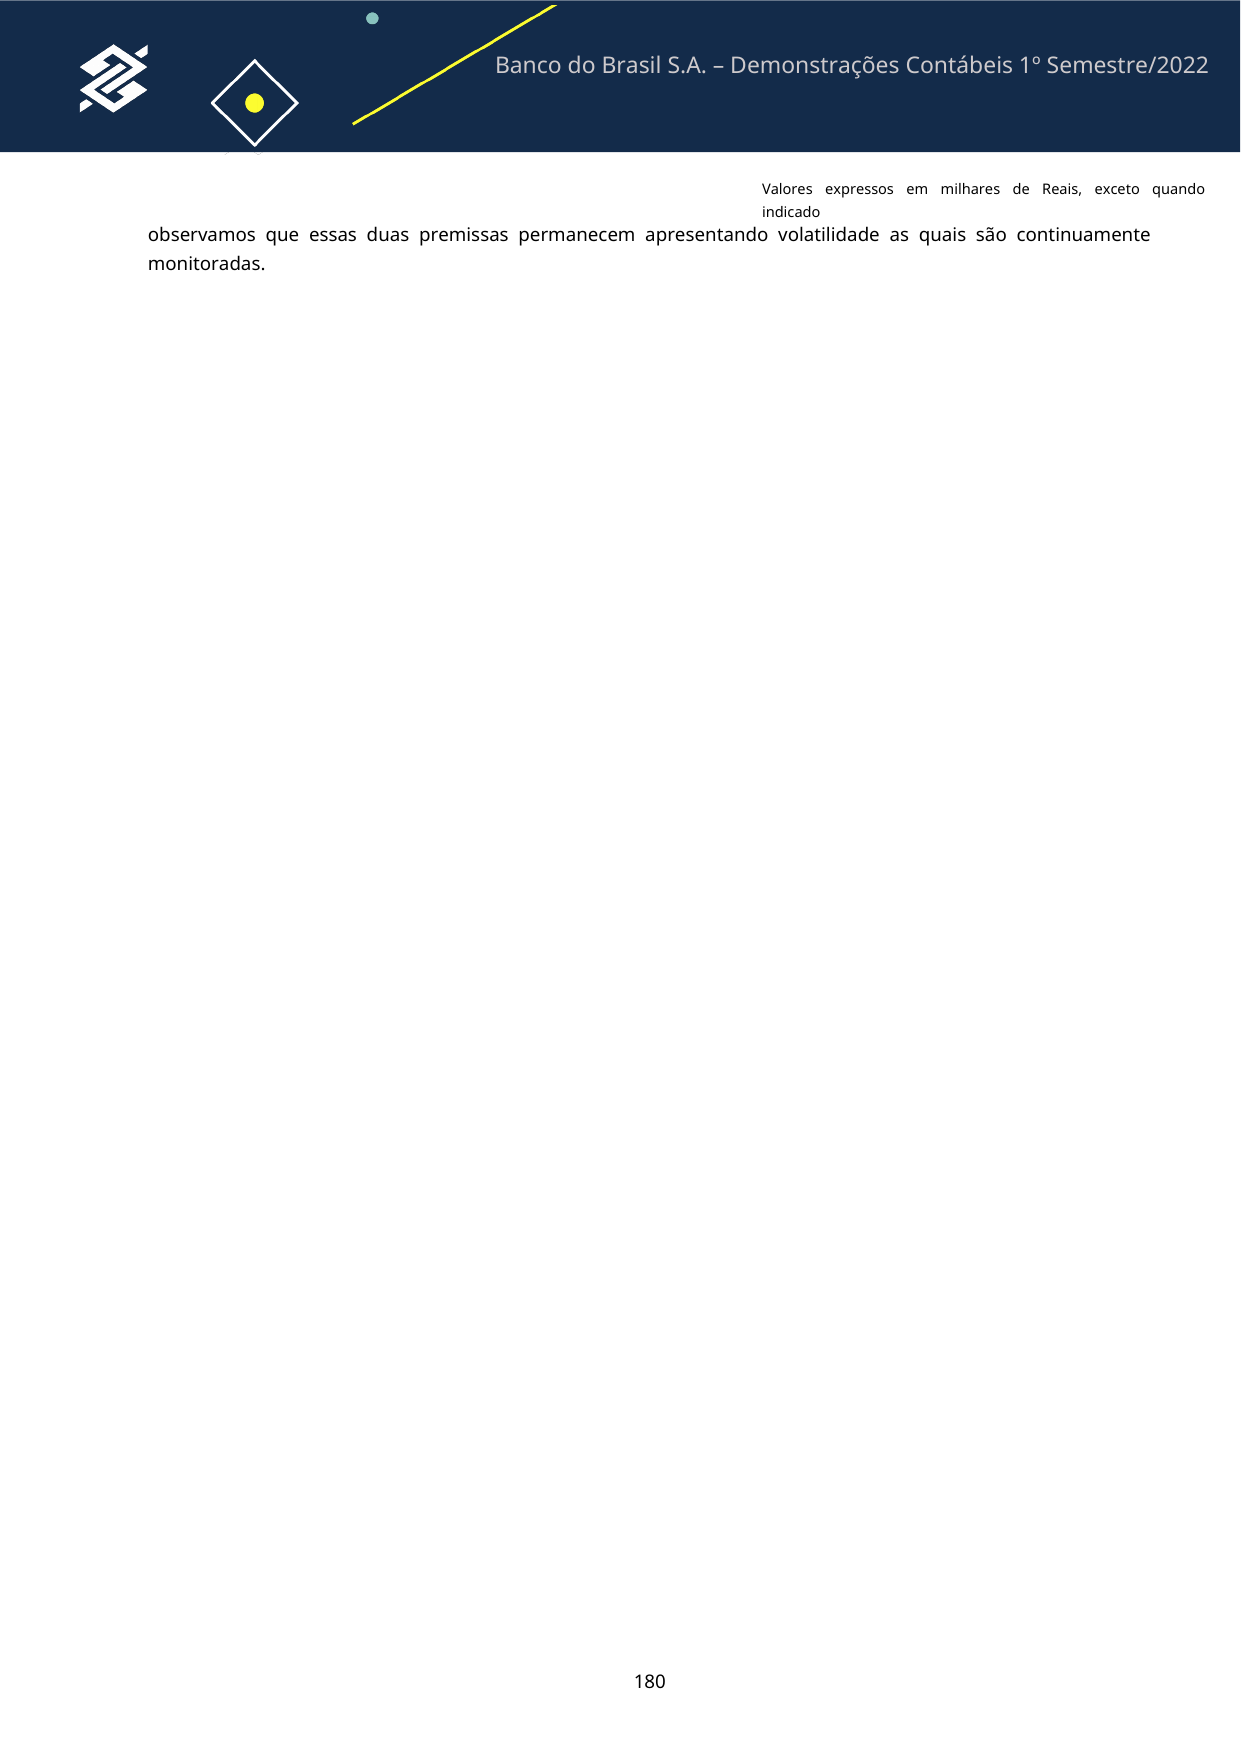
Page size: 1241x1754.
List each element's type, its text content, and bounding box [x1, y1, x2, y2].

picture [584, 62, 588, 72]
picture [210, 5, 588, 147]
picture [79, 44, 148, 113]
